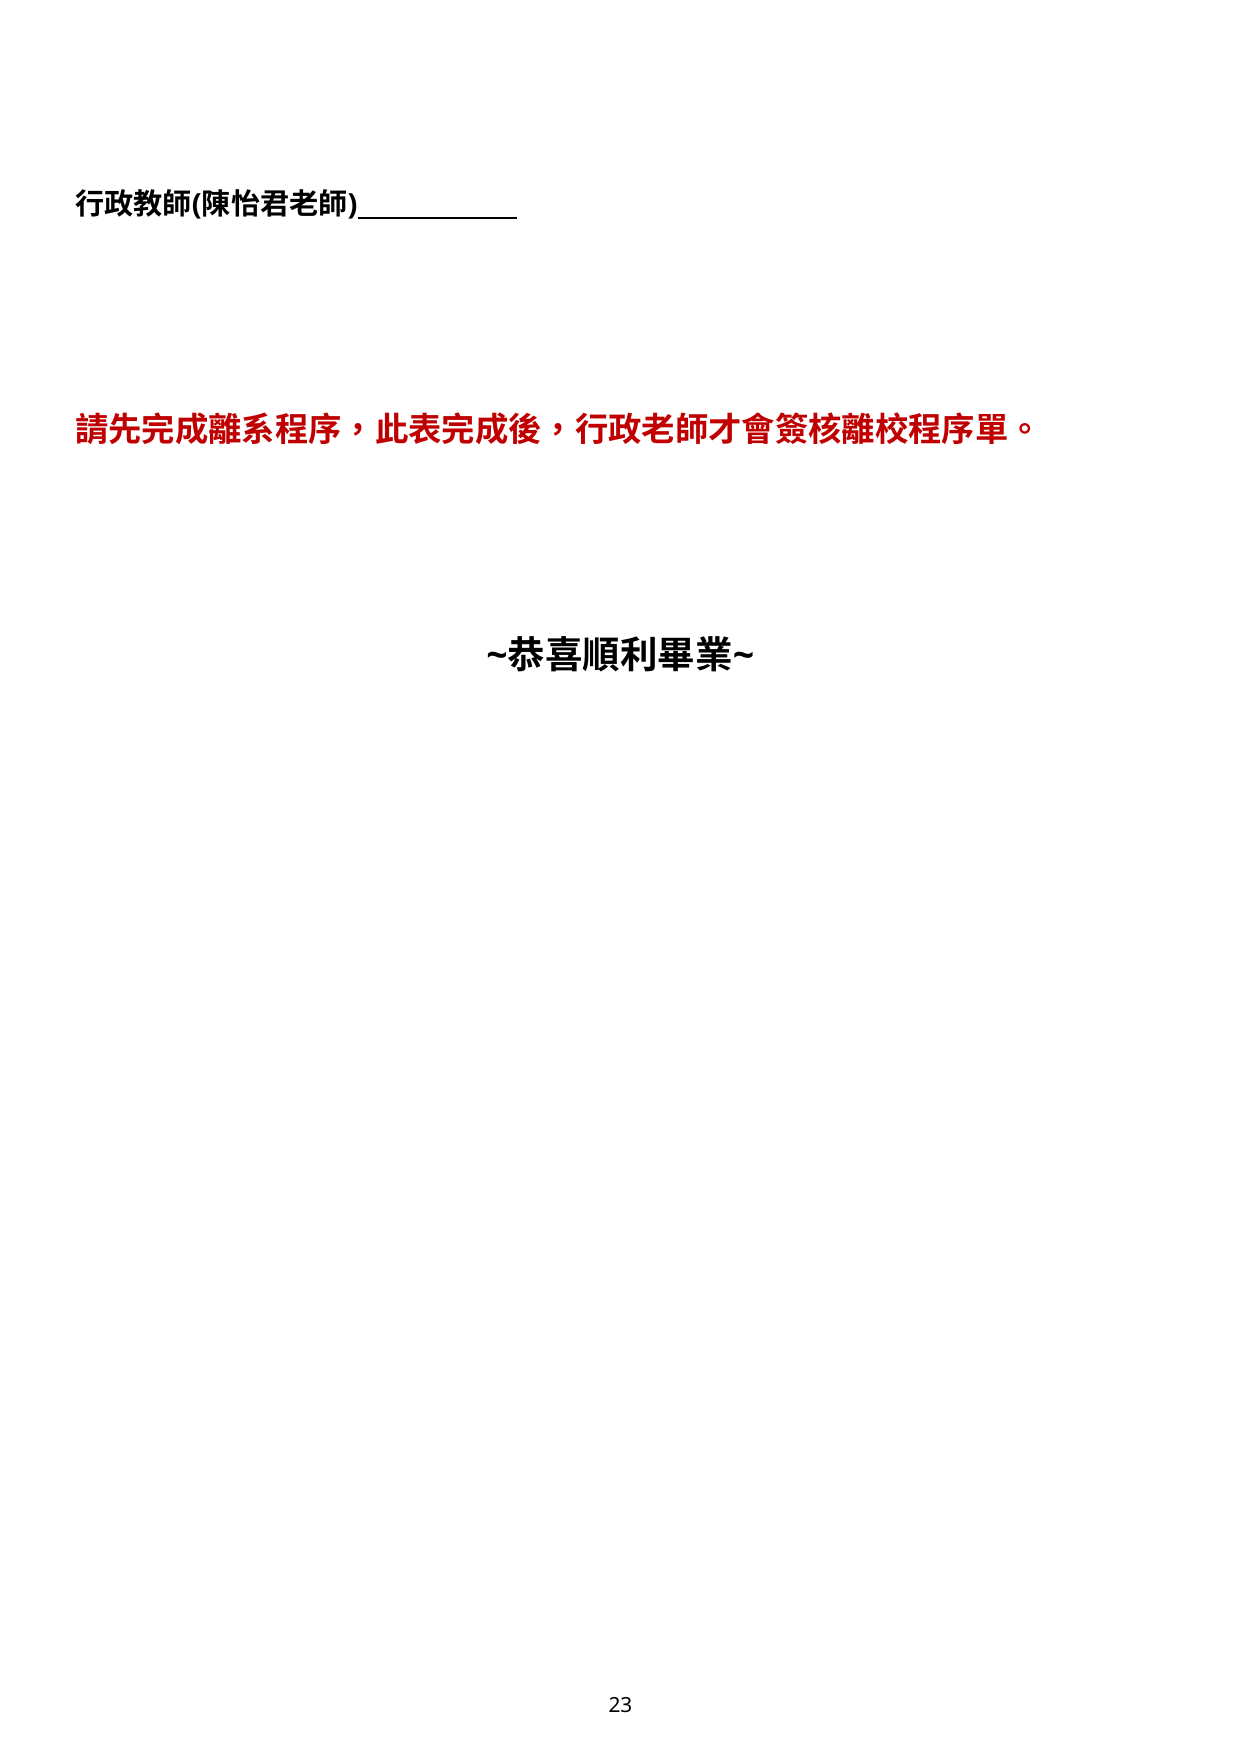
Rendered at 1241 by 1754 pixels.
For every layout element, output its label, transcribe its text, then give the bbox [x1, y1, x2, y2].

text ~恭喜順利畢業~ [75, 614, 1165, 689]
text 行政教師(陳怡君老師) [75, 164, 1165, 239]
text 請先完成離系程序，此表完成後，行政老師才會簽核離校程序單。 [75, 389, 1165, 464]
